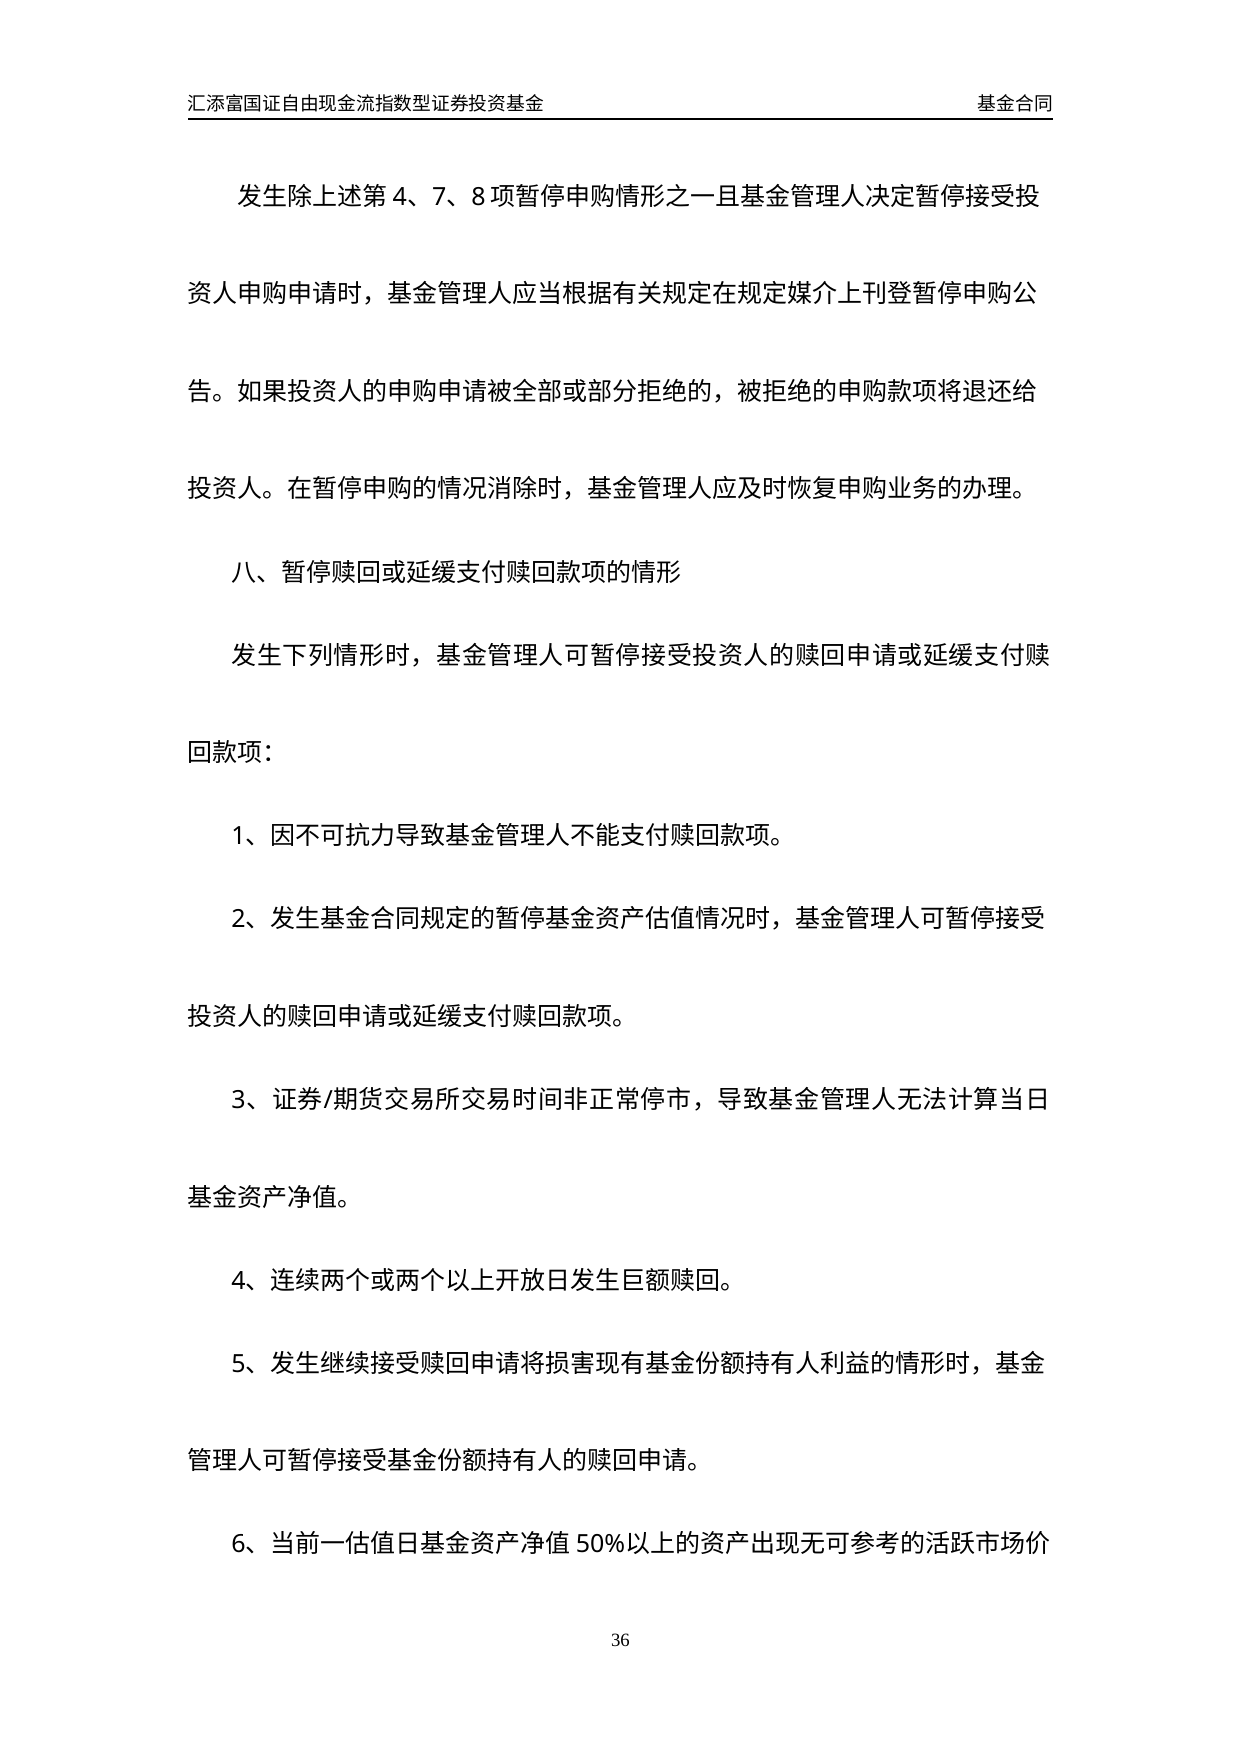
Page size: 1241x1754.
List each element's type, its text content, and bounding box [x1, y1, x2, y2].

text 发生除上述第4、7、8项暂停申购情形之一且基金管理人决定暂停接受投资人申购申请时，基金管理人应当根据有关规定在规定媒介上刊登暂停申购公告。如果投资人的申购申请被全部或部分拒绝的，被拒绝的申购款项将退还给投资人。在暂停申购的情况消除时，基金管理人应及时恢复申购业务的办理。 [187, 162, 1053, 519]
text 发生下列情形时，基金管理人可暂停接受投资人的赎回申请或延缓支付赎回款项： [187, 621, 1053, 783]
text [187, 1509, 1053, 1574]
text 1、因不可抗力导致基金管理人不能支付赎回款项。 [187, 801, 1053, 866]
text 4、连续两个或两个以上开放日发生巨额赎回。 [187, 1246, 1053, 1311]
text 3、证券/期货交易所交易时间非正常停市，导致基金管理人无法计算当日基金资产净值。 [187, 1065, 1053, 1228]
text 八、暂停赎回或延缓支付赎回款项的情形 [187, 538, 1053, 603]
text 5、发生继续接受赎回申请将损害现有基金份额持有人利益的情形时，基金管理人可暂停接受基金份额持有人的赎回申请。 [187, 1329, 1053, 1491]
text 2、发生基金合同规定的暂停基金资产估值情况时，基金管理人可暂停接受投资人的赎回申请或延缓支付赎回款项。 [187, 884, 1053, 1047]
